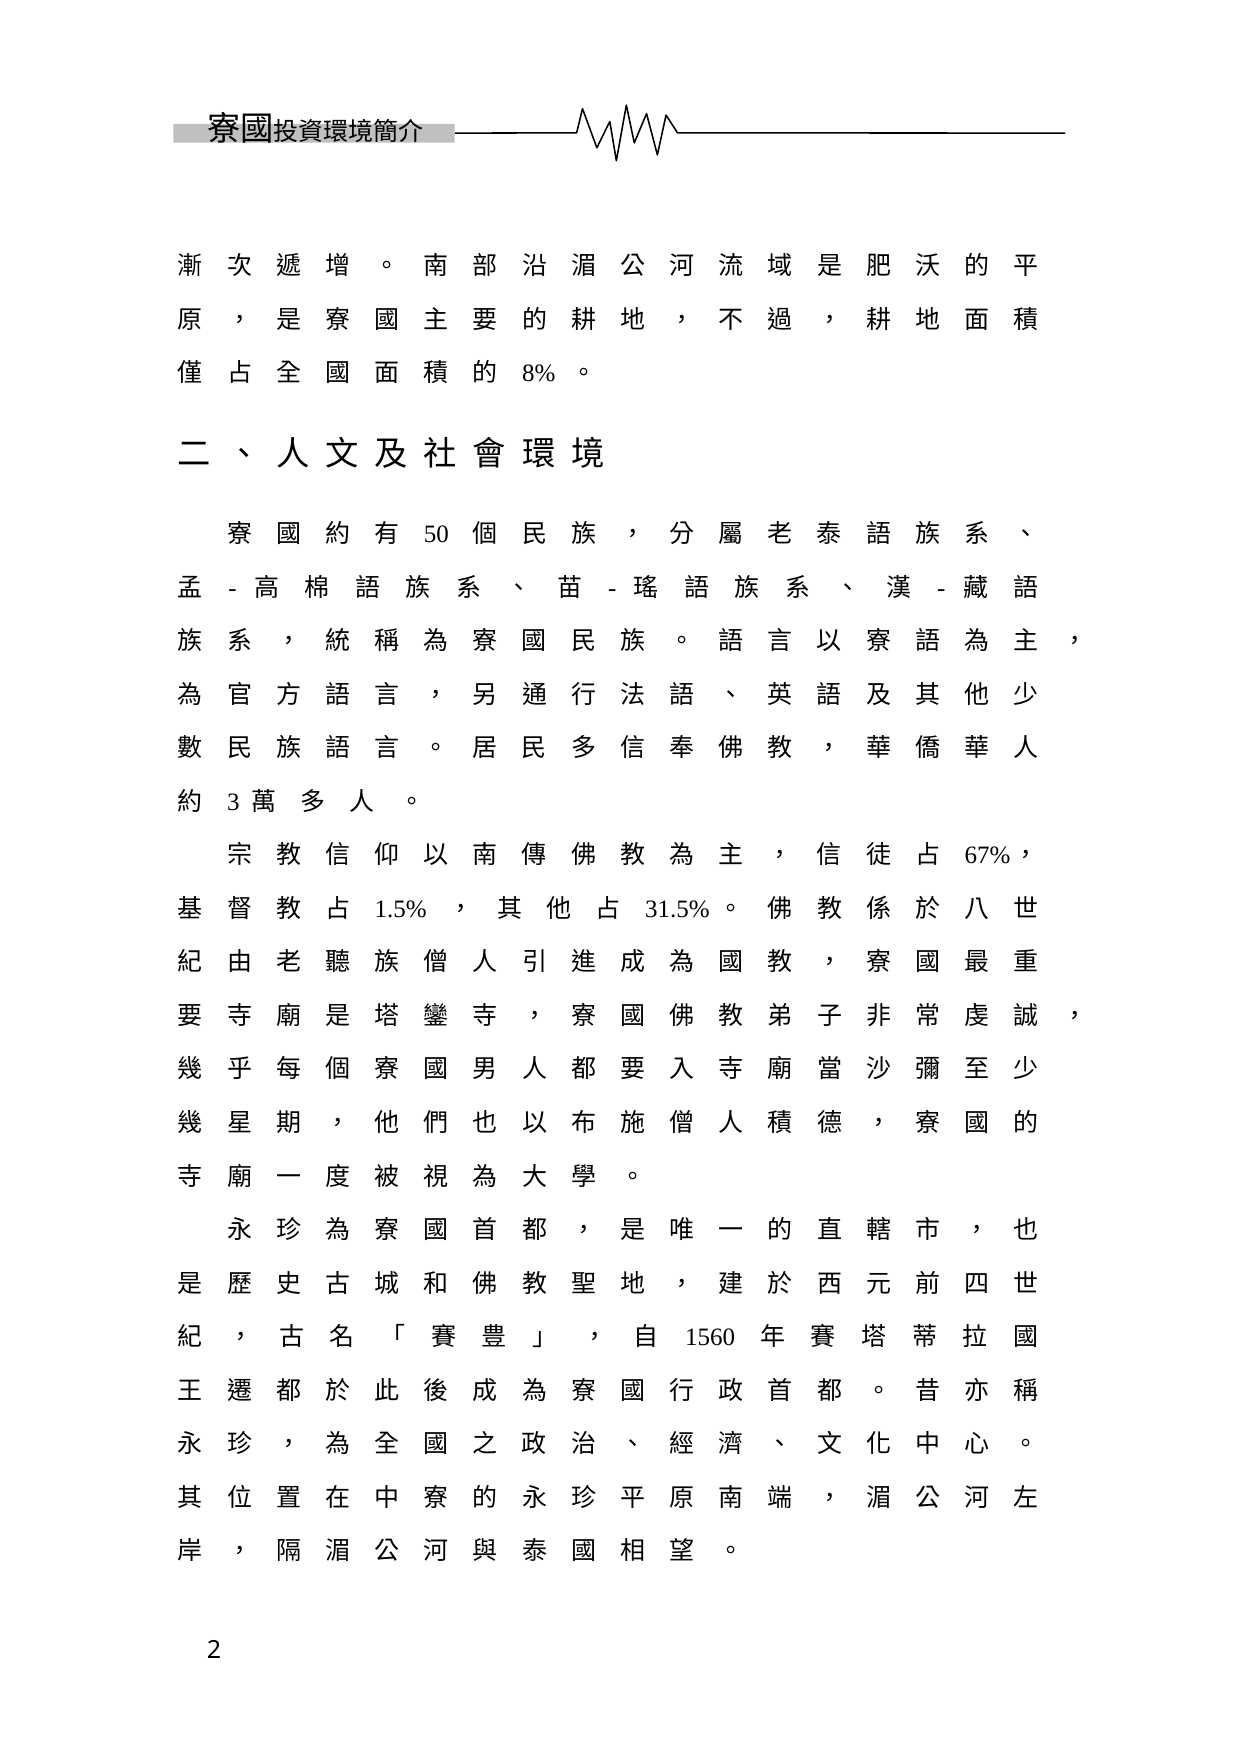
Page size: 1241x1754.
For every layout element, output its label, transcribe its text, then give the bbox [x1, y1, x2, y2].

text 二、人文及社會環境 [178, 424, 1063, 478]
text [178, 237, 1063, 398]
text 永珍為寮國首都，是唯一的直轄市，也是歷史古城和佛教聖地，建於西元前四世紀，古名「賽豊」，自1560年賽塔蒂拉國王遷都於此後成為寮國行政首都。昔亦稱永珍，為全國之政治、經濟、文化中心。其位置在中寮的永珍平原南端，湄公河左岸，隔湄公河與泰國相望。 [178, 1201, 1063, 1576]
text 寮國約有50個民族，分屬老泰語族系、孟-高棉語族系、苗-瑤語族系、漢-藏語族系，統稱為寮國民族。語言以寮語為主，為官方語言，另通行法語、英語及其他少數民族語言。居民多信奉佛教，華僑華人約3萬多人。 [178, 505, 1063, 826]
text 宗教信仰以南傳佛教為主，信徒占67%，基督教占1.5%，其他占31.5%。佛教係於八世紀由老聽族僧人引進成為國教，寮國最重要寺廟是塔鑾寺，寮國佛教弟子非常虔誠，幾乎每個寮國男人都要入寺廟當沙彌至少幾星期，他們也以布施僧人積德，寮國的寺廟一度被視為大學。 [178, 826, 1063, 1201]
